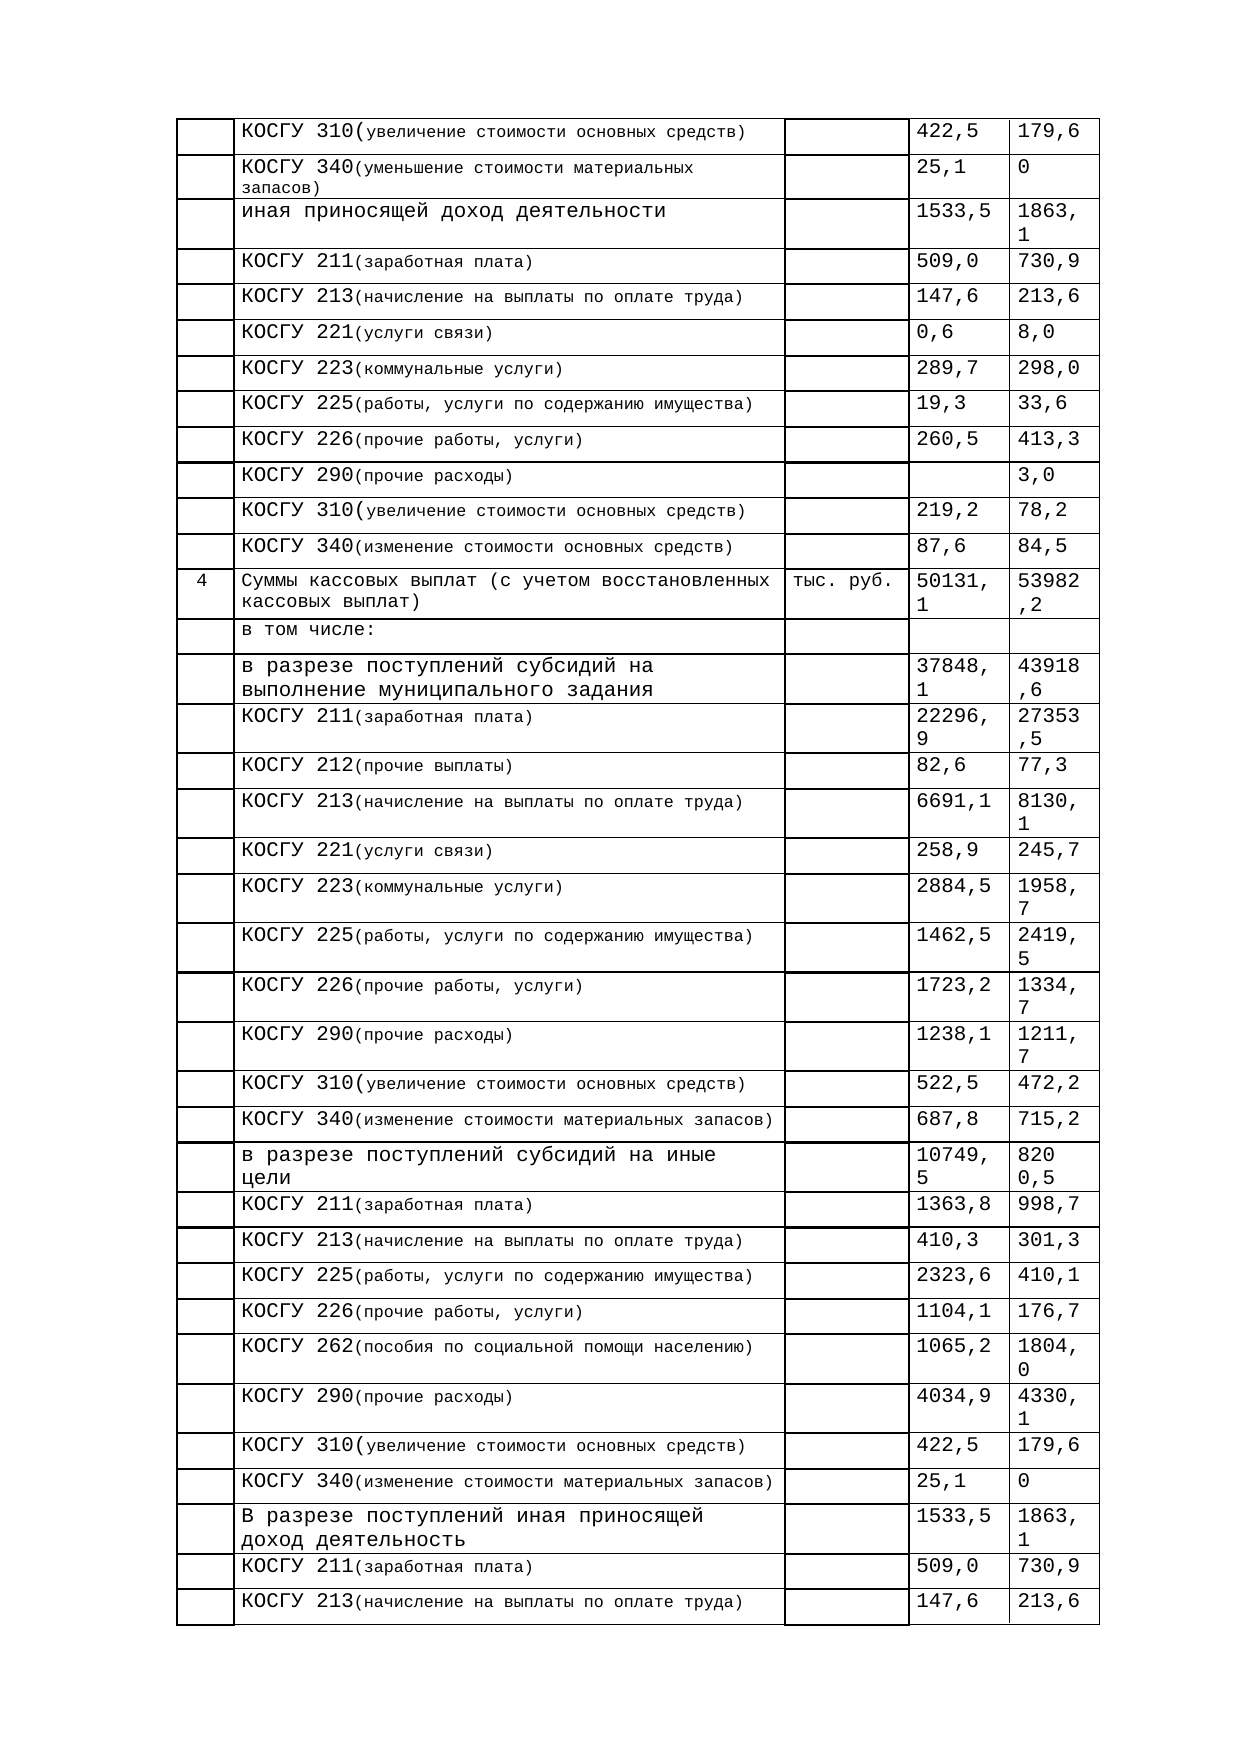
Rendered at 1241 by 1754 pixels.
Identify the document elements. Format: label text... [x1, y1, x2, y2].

table_cell [178, 1505, 233, 1553]
table_cell [786, 655, 908, 703]
table_cell 3,0 [1010, 463, 1099, 497]
table_cell 730,9 [1010, 1554, 1099, 1588]
table_cell [786, 620, 908, 653]
table_cell КОСГУ 213(начисление на выплаты по оплате труда) [235, 284, 784, 319]
table_cell 6691,1 [910, 789, 1009, 837]
table_cell КОСГУ 223(коммунальные услуги) [235, 356, 784, 390]
table_cell КОСГУ 340(изменение стоимости основных средств) [235, 534, 784, 568]
table_cell КОСГУ 213(начисление на выплаты по оплате труда) [235, 789, 784, 837]
table_cell 301,3 [1010, 1228, 1099, 1262]
table_cell КОСГУ 226(прочие работы, услуги) [235, 973, 784, 1021]
table_cell 1211,7 [1010, 1022, 1099, 1070]
table_cell [786, 499, 908, 533]
table_cell [178, 974, 233, 1021]
table_cell 472,2 [1010, 1071, 1099, 1106]
table_cell 0,6 [910, 320, 1009, 354]
table_cell КОСГУ 221(услуги связи) [235, 838, 784, 873]
table_cell КОСГУ 310(увеличение стоимости основных средств) [235, 1433, 784, 1468]
table_cell [786, 1264, 908, 1298]
table_cell [178, 200, 233, 248]
table_cell [786, 1300, 908, 1333]
table_cell 147,6 [910, 284, 1009, 319]
table_cell КОСГУ 225(работы, услуги по содержанию имущества) [235, 1263, 784, 1298]
table_cell 8,0 [1010, 320, 1099, 354]
table_cell Суммы кассовых выплат (с учетом восстановленных кассовых выплат) [235, 569, 784, 618]
table_cell в разрезе поступлений субсидий на выполнение муниципального задания [235, 655, 784, 703]
table_cell [786, 250, 908, 283]
table_cell 1065,2 [910, 1334, 1009, 1383]
table_cell [786, 924, 908, 971]
table_cell КОСГУ 290(прочие расходы) [235, 463, 784, 497]
table_cell тыс. руб. [786, 570, 908, 618]
table_cell 179,6 [1010, 119, 1099, 154]
table_cell 522,5 [910, 1071, 1009, 1106]
table_cell [178, 499, 233, 533]
table_cell 1462,5 [910, 923, 1009, 971]
table_cell [178, 1335, 233, 1383]
table_cell 77,3 [1010, 753, 1099, 788]
table_cell 1334,7 [1010, 973, 1099, 1021]
table_cell 213,6 [1010, 284, 1099, 319]
table_cell [178, 839, 233, 873]
table_cell КОСГУ 310(увеличение стоимости основных средств) [235, 119, 784, 154]
table_cell [178, 250, 233, 283]
table_cell [786, 1108, 908, 1141]
table_cell 0 [1010, 155, 1099, 198]
table_cell [178, 1300, 233, 1333]
table_cell 1863,1 [1010, 1504, 1099, 1553]
table_cell 509,0 [910, 1554, 1009, 1588]
table_cell [786, 875, 908, 922]
table_cell [178, 535, 233, 568]
table_cell 8130,1 [1010, 789, 1099, 837]
table_cell в разрезе поступлений субсидий на иные цели [235, 1143, 784, 1191]
table_cell [786, 1023, 908, 1070]
table_cell [910, 463, 1009, 497]
table_cell [786, 705, 908, 752]
table_cell [178, 120, 233, 154]
table_cell 410,3 [910, 1228, 1009, 1262]
table_cell [178, 1264, 233, 1298]
table_cell 19,3 [910, 391, 1009, 426]
table_cell [786, 1229, 908, 1262]
table_cell [786, 839, 908, 873]
table_cell 22296,9 [910, 704, 1009, 752]
table_cell 25,1 [910, 1469, 1009, 1503]
table_cell [786, 974, 908, 1021]
table_cell КОСГУ 310(увеличение стоимости основных средств) [235, 1071, 784, 1106]
table_cell [178, 924, 233, 971]
table_cell 33,6 [1010, 391, 1099, 426]
table_cell [786, 754, 908, 788]
table_cell 410,1 [1010, 1263, 1099, 1298]
table_cell КОСГУ 213(начисление на выплаты по оплате труда) [235, 1589, 784, 1624]
table_cell [786, 1072, 908, 1106]
table_cell в том числе: [235, 620, 784, 653]
table_cell [178, 1555, 233, 1588]
table_cell 219,2 [910, 498, 1009, 533]
table_cell 245,7 [1010, 838, 1099, 873]
table_cell КОСГУ 212(прочие выплаты) [235, 753, 784, 788]
table_cell КОСГУ 226(прочие работы, услуги) [235, 1299, 784, 1333]
table_cell [178, 156, 233, 198]
table_cell [178, 1144, 233, 1191]
table_cell [178, 1470, 233, 1503]
table_cell 1104,1 [910, 1299, 1009, 1333]
table_cell 4 [178, 570, 233, 618]
table_cell 176,7 [1010, 1299, 1099, 1333]
table_cell КОСГУ 211(заработная плата) [235, 249, 784, 283]
table_cell [786, 1505, 908, 1553]
table_cell 87,6 [910, 534, 1009, 568]
table_cell [786, 1434, 908, 1468]
table_cell [786, 156, 908, 198]
table_cell [786, 1590, 908, 1624]
table_cell 1863,1 [1010, 199, 1099, 248]
table_cell [178, 464, 233, 497]
table_cell [786, 285, 908, 319]
table_cell [178, 1229, 233, 1262]
table_cell [786, 790, 908, 837]
table_cell 50131,1 [910, 569, 1009, 618]
table_cell 4034,9 [910, 1384, 1009, 1432]
table_cell [786, 1335, 908, 1383]
table_cell [178, 875, 233, 922]
table_cell 422,5 [910, 119, 1009, 154]
table_cell 422,5 [910, 1433, 1009, 1468]
table_cell [178, 1590, 233, 1624]
table_cell [786, 200, 908, 248]
table_cell 298,0 [1010, 356, 1099, 390]
table_cell 147,6 [910, 1589, 1009, 1624]
table_cell 179,6 [1010, 1433, 1099, 1468]
table_cell 27353,5 [1010, 704, 1099, 752]
table_cell 687,8 [910, 1107, 1009, 1141]
table_cell 2884,5 [910, 874, 1009, 922]
table_cell 730,9 [1010, 249, 1099, 283]
table_cell 1533,5 [910, 1504, 1009, 1553]
table_cell КОСГУ 225(работы, услуги по содержанию имущества) [235, 923, 784, 971]
table_cell [178, 1193, 233, 1226]
table_cell 2419,5 [1010, 923, 1099, 971]
table_cell КОСГУ 211(заработная плата) [235, 704, 784, 752]
table_cell 258,9 [910, 838, 1009, 873]
table_cell 25,1 [910, 155, 1009, 198]
table_cell КОСГУ 340(изменение стоимости материальных запасов) [235, 1107, 784, 1141]
table_cell [178, 754, 233, 788]
table_cell 0 [1010, 1469, 1099, 1503]
table_cell 1958,7 [1010, 874, 1099, 922]
table_cell 84,5 [1010, 534, 1099, 568]
table_cell 1363,8 [910, 1192, 1009, 1226]
table_cell [786, 535, 908, 568]
table_cell 260,5 [910, 427, 1009, 461]
table_cell 37848,1 [910, 654, 1009, 703]
table_cell [178, 285, 233, 319]
table_cell 78,2 [1010, 498, 1099, 533]
table_cell КОСГУ 310(увеличение стоимости основных средств) [235, 498, 784, 533]
table_cell 1723,2 [910, 973, 1009, 1021]
table_cell [178, 357, 233, 390]
table_cell 289,7 [910, 356, 1009, 390]
table_cell КОСГУ 290(прочие расходы) [235, 1022, 784, 1070]
table_cell КОСГУ 223(коммунальные услуги) [235, 874, 784, 922]
table_cell КОСГУ 262(пособия по социальной помощи населению) [235, 1334, 784, 1383]
table_cell [178, 321, 233, 354]
table_cell 213,6 [1010, 1589, 1099, 1624]
table_cell КОСГУ 290(прочие расходы) [235, 1384, 784, 1432]
table_cell [178, 790, 233, 837]
table_cell 8200,5 [1010, 1143, 1099, 1191]
table_cell 53982,2 [1010, 569, 1099, 618]
table_cell иная приносящей доход деятельности [235, 199, 784, 248]
table_cell [178, 428, 233, 461]
table_cell 82,6 [910, 753, 1009, 788]
table_cell [786, 1470, 908, 1503]
table_cell КОСГУ 225(работы, услуги по содержанию имущества) [235, 391, 784, 426]
table_cell 1238,1 [910, 1022, 1009, 1070]
table_cell [178, 705, 233, 752]
table_cell КОСГУ 211(заработная плата) [235, 1554, 784, 1588]
table_cell 413,3 [1010, 427, 1099, 461]
table_cell [178, 1434, 233, 1468]
table_cell 998,7 [1010, 1192, 1099, 1226]
table_cell [786, 357, 908, 390]
table_cell 10749,5 [910, 1143, 1009, 1191]
table_cell [786, 392, 908, 426]
table_cell В разрезе поступлений иная приносящей доход деятельность [235, 1504, 784, 1553]
table_cell КОСГУ 213(начисление на выплаты по оплате труда) [235, 1228, 784, 1262]
table_cell КОСГУ 226(прочие работы, услуги) [235, 427, 784, 461]
table_cell КОСГУ 340(изменение стоимости материальных запасов) [235, 1469, 784, 1503]
table_cell [178, 1108, 233, 1141]
table_cell [178, 392, 233, 426]
table_cell [178, 1072, 233, 1106]
table_cell 4330,1 [1010, 1384, 1099, 1432]
table_cell [178, 655, 233, 703]
table_cell [786, 1385, 908, 1432]
table_cell 715,2 [1010, 1107, 1099, 1141]
table_cell [786, 1144, 908, 1191]
table_cell КОСГУ 221(услуги связи) [235, 320, 784, 354]
table_cell [786, 1193, 908, 1226]
table_cell КОСГУ 211(заработная плата) [235, 1192, 784, 1226]
table_cell [178, 620, 233, 653]
table_cell 1804,0 [1010, 1334, 1099, 1383]
table_cell 1533,5 [910, 199, 1009, 248]
table_cell 43918,6 [1010, 654, 1099, 703]
table_cell [786, 1555, 908, 1588]
table_cell [1010, 619, 1099, 653]
table_cell [178, 1385, 233, 1432]
table_cell 2323,6 [910, 1263, 1009, 1298]
table_cell [786, 120, 908, 154]
table_cell [910, 619, 1009, 653]
table_cell [786, 464, 908, 497]
table_cell [786, 321, 908, 354]
table_cell [786, 428, 908, 461]
table_cell 509,0 [910, 249, 1009, 283]
table_cell КОСГУ 340(уменьшение стоимости материальных запасов) [235, 155, 784, 198]
table_cell [178, 1023, 233, 1070]
